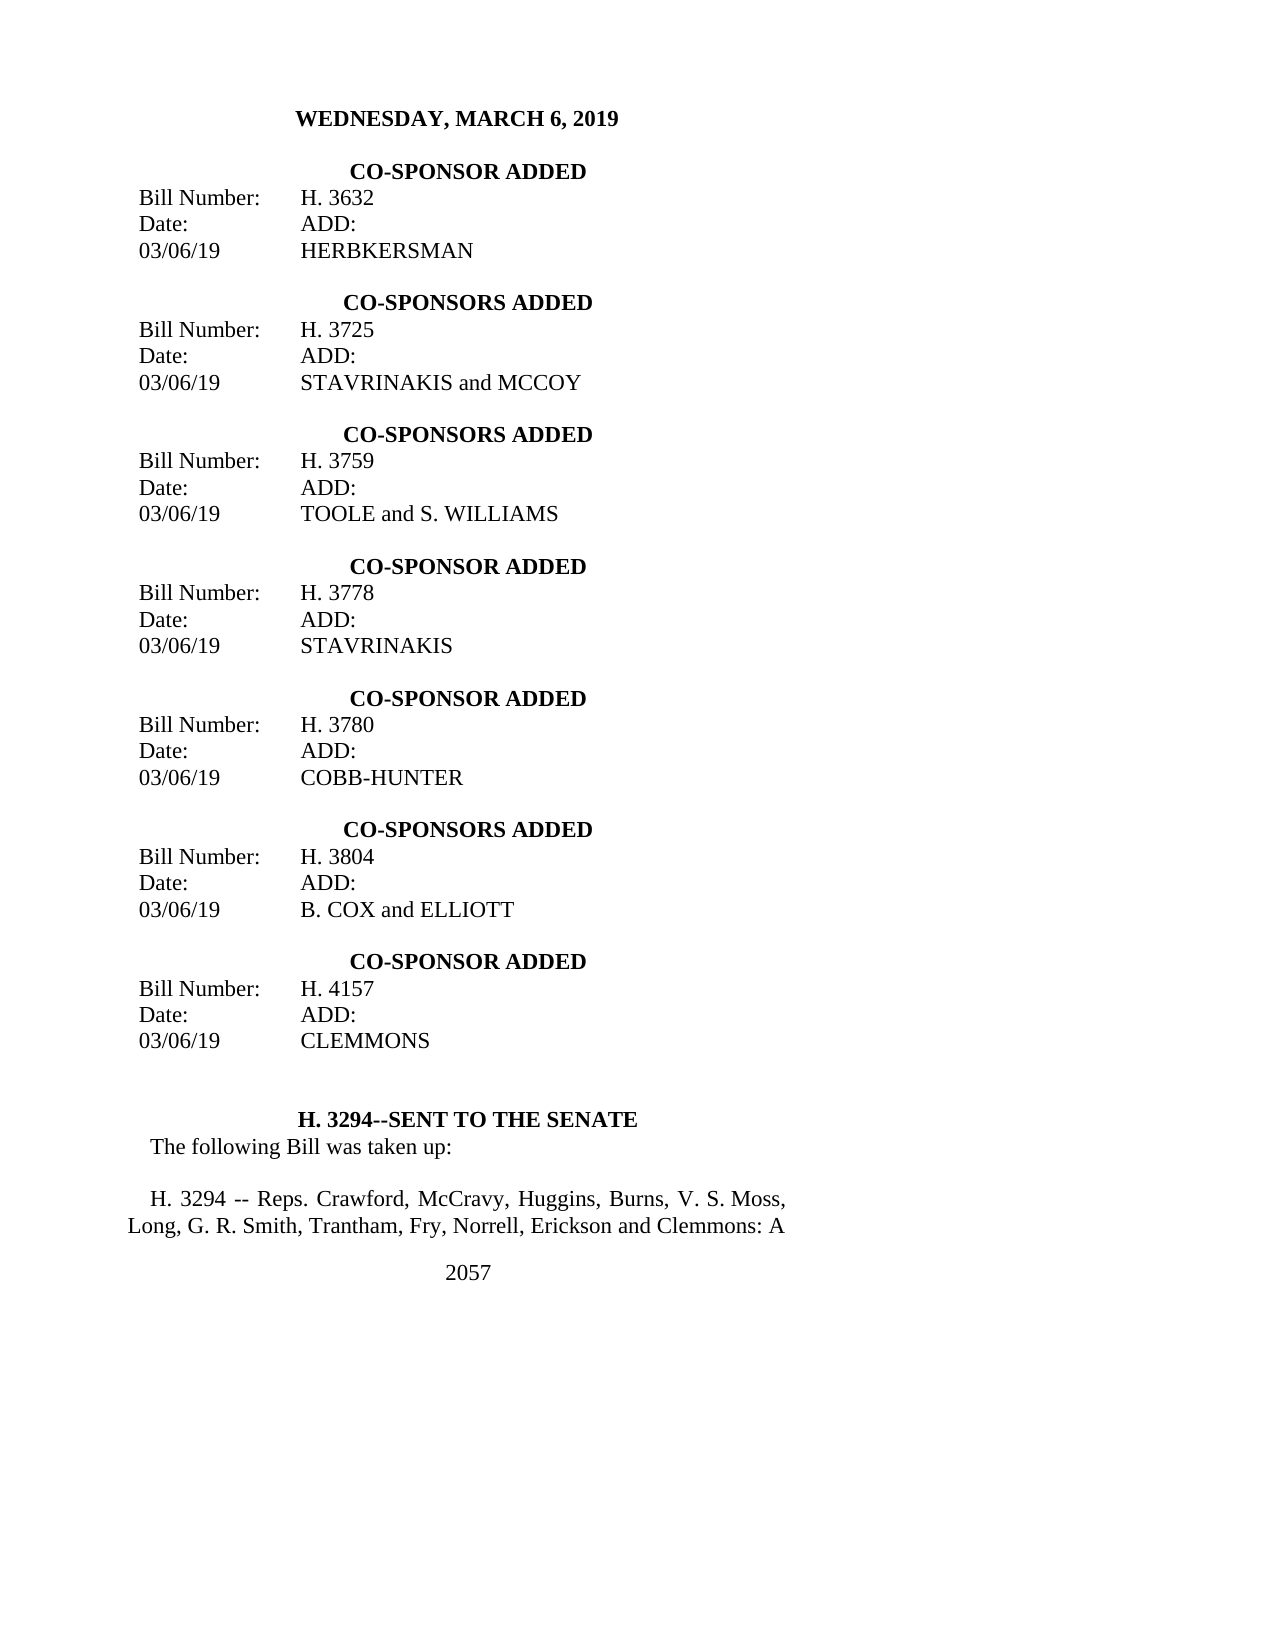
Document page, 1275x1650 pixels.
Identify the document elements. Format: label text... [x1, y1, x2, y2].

table_cell COBB-HUNTER [289, 764, 491, 790]
table_header Bill Number: [128, 579, 289, 606]
table_cell 03/06/19 [128, 764, 289, 790]
text CO-SPONSOR ADDED [127, 685, 786, 711]
table_cell 03/06/19 [128, 500, 289, 527]
table_header Bill Number: [128, 184, 289, 210]
table_header H. 3780 [289, 711, 491, 737]
table_cell ADD: [289, 606, 480, 632]
table_cell B. COX and ELLIOTT [289, 896, 546, 922]
table_header H. 4157 [289, 975, 455, 1001]
table_cell Date: [128, 606, 289, 632]
table_cell STAVRINAKIS and MCCOY [289, 369, 615, 395]
table_cell 03/06/19 [128, 369, 289, 395]
table_header H. 3632 [289, 184, 501, 210]
table_header H. 3804 [289, 843, 546, 869]
table_cell Date: [128, 474, 289, 500]
table_cell TOOLE and S. WILLIAMS [289, 500, 590, 527]
table_cell 03/06/19 [128, 632, 289, 658]
table_cell HERBKERSMAN [289, 237, 501, 263]
table_cell Date: [128, 210, 289, 237]
table_cell Date: [128, 869, 289, 896]
text CO-SPONSORS ADDED [127, 421, 786, 448]
table_header H. 3759 [289, 448, 590, 474]
text CO-SPONSORS ADDED [127, 289, 786, 316]
table_cell 03/06/19 [128, 1028, 289, 1054]
text CO-SPONSORS ADDED [127, 817, 786, 843]
table_header Bill Number: [128, 711, 289, 737]
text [127, 1186, 786, 1238]
table_cell ADD: [289, 738, 491, 764]
table_cell Date: [128, 342, 289, 368]
table_header H. 3725 [289, 316, 615, 342]
table_cell Date: [128, 1001, 289, 1027]
text H. 3294--SENT TO THE SENATE [127, 1106, 786, 1133]
table_header Bill Number: [128, 843, 289, 869]
table_cell ADD: [289, 1001, 455, 1027]
table_header H. 3778 [289, 579, 480, 606]
table_cell 03/06/19 [128, 237, 289, 263]
text CO-SPONSOR ADDED [127, 948, 786, 975]
table_cell STAVRINAKIS [289, 632, 480, 658]
table_header Bill Number: [128, 316, 289, 342]
table_cell ADD: [289, 869, 546, 896]
table_cell Date: [128, 738, 289, 764]
table_header Bill Number: [128, 448, 289, 474]
table_header Bill Number: [128, 975, 289, 1001]
table_cell ADD: [289, 474, 590, 500]
table_cell ADD: [289, 342, 615, 368]
table_cell CLEMMONS [289, 1028, 455, 1054]
table_cell 03/06/19 [128, 896, 289, 922]
text CO-SPONSOR ADDED [127, 553, 786, 579]
text The following Bill was taken up: [127, 1133, 786, 1159]
table_cell ADD: [289, 210, 501, 237]
text CO-SPONSOR ADDED [127, 158, 786, 184]
